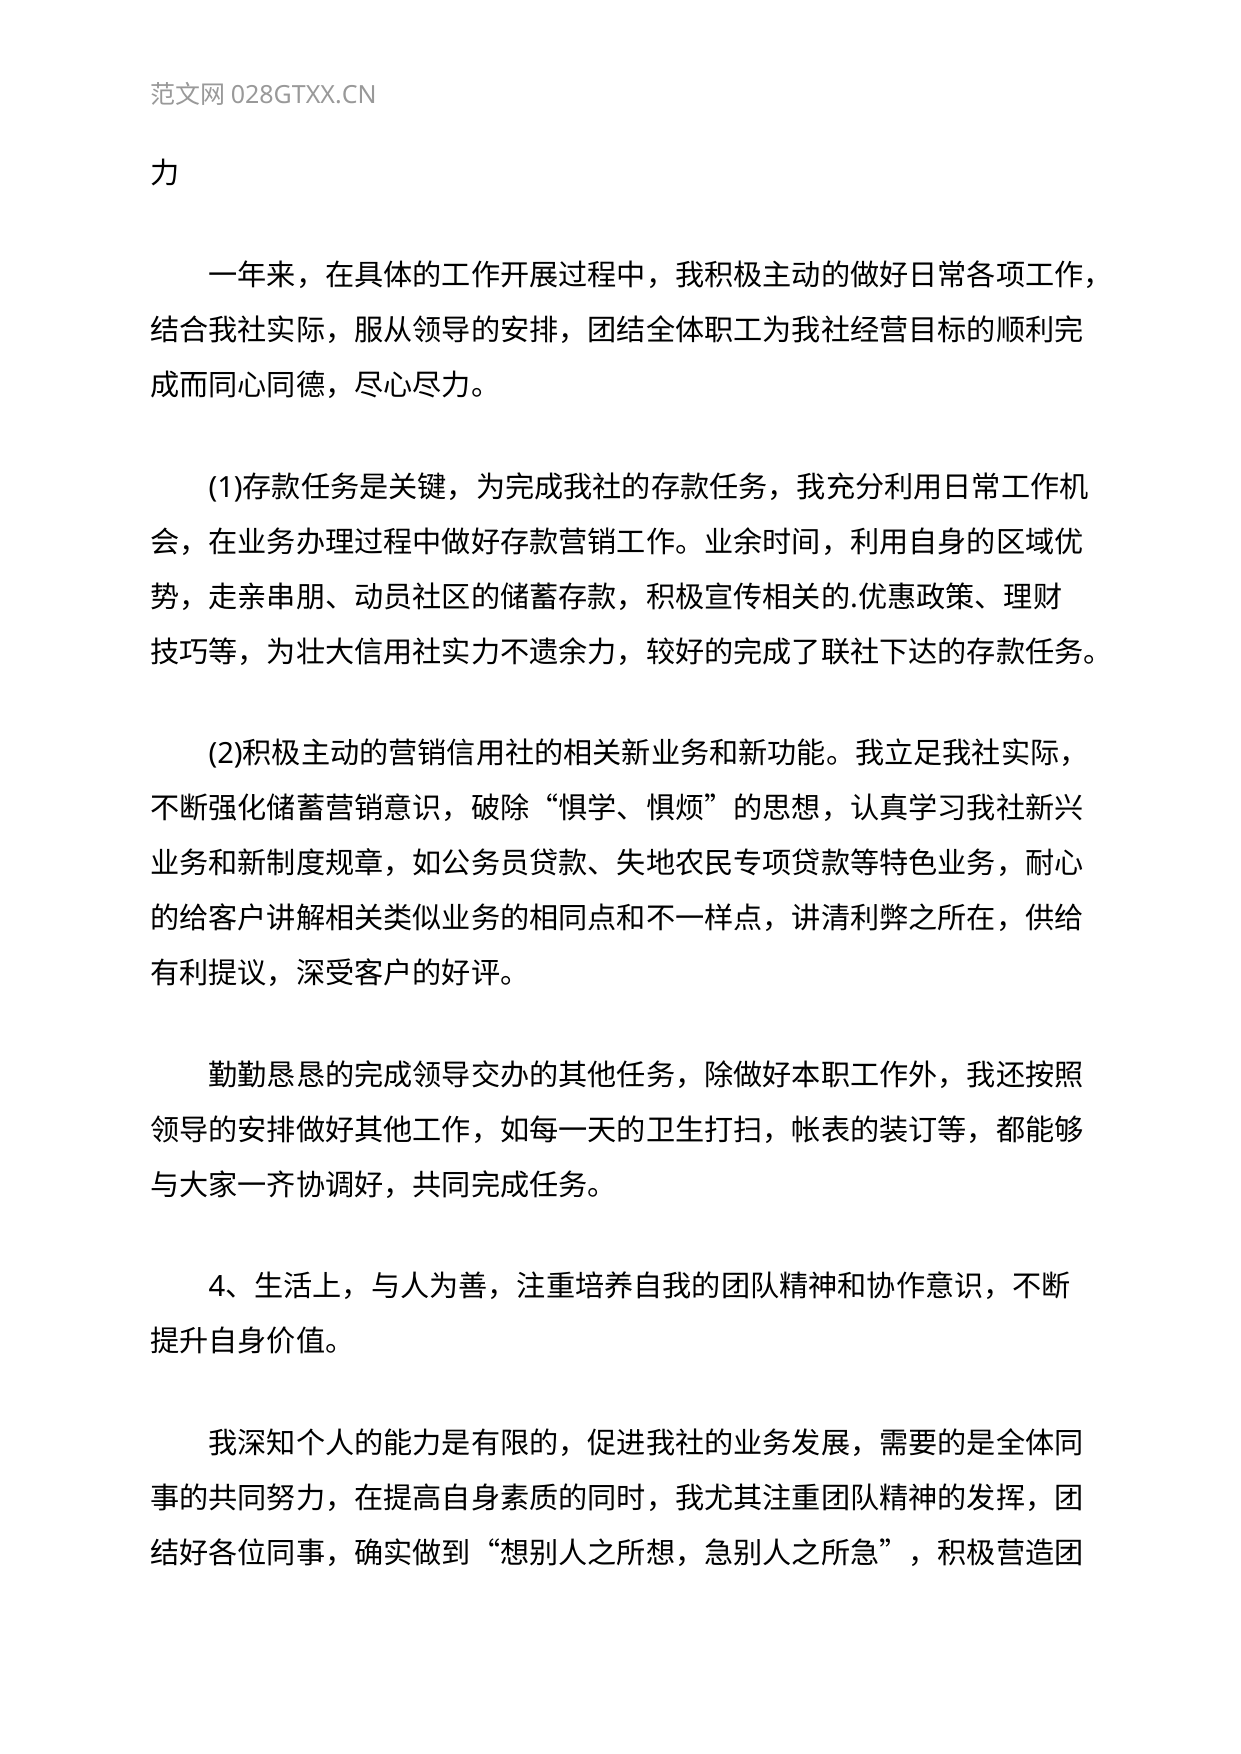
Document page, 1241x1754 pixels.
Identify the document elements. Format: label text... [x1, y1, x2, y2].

text (2)积极主动的营销信用社的相关新业务和新功能。我立足我社实际，不断强化储蓄营销意识，破除“惧学、惧烦”的思想，认真学习我社新兴业务和新制度规章，如公务员贷款、失地农民专项贷款等特色业务，耐心的给客户讲解相关类似业务的相同点和不一样点，讲清利弊之所在，供给有利提议，深受客户的好评。 [150, 730, 1090, 992]
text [150, 1420, 1090, 1572]
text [150, 150, 1090, 192]
text 4、生活上，与人为善，注重培养自我的团队精神和协作意识，不断提升自身价值。 [150, 1263, 1090, 1360]
text 一年来，在具体的工作开展过程中，我积极主动的做好日常各项工作，结合我社实际，服从领导的安排，团结全体职工为我社经营目标的顺利完成而同心同德，尽心尽力。 [150, 252, 1090, 404]
text (1)存款任务是关键，为完成我社的存款任务，我充分利用日常工作机会，在业务办理过程中做好存款营销工作。业余时间，利用自身的区域优势，走亲串朋、动员社区的储蓄存款，积极宣传相关的.优惠政策、理财技巧等，为壮大信用社实力不遗余力，较好的完成了联社下达的存款任务。 [150, 463, 1090, 671]
text 勤勤恳恳的完成领导交办的其他任务，除做好本职工作外，我还按照领导的安排做好其他工作，如每一天的卫生打扫，帐表的装订等，都能够与大家一齐协调好，共同完成任务。 [150, 1051, 1090, 1203]
